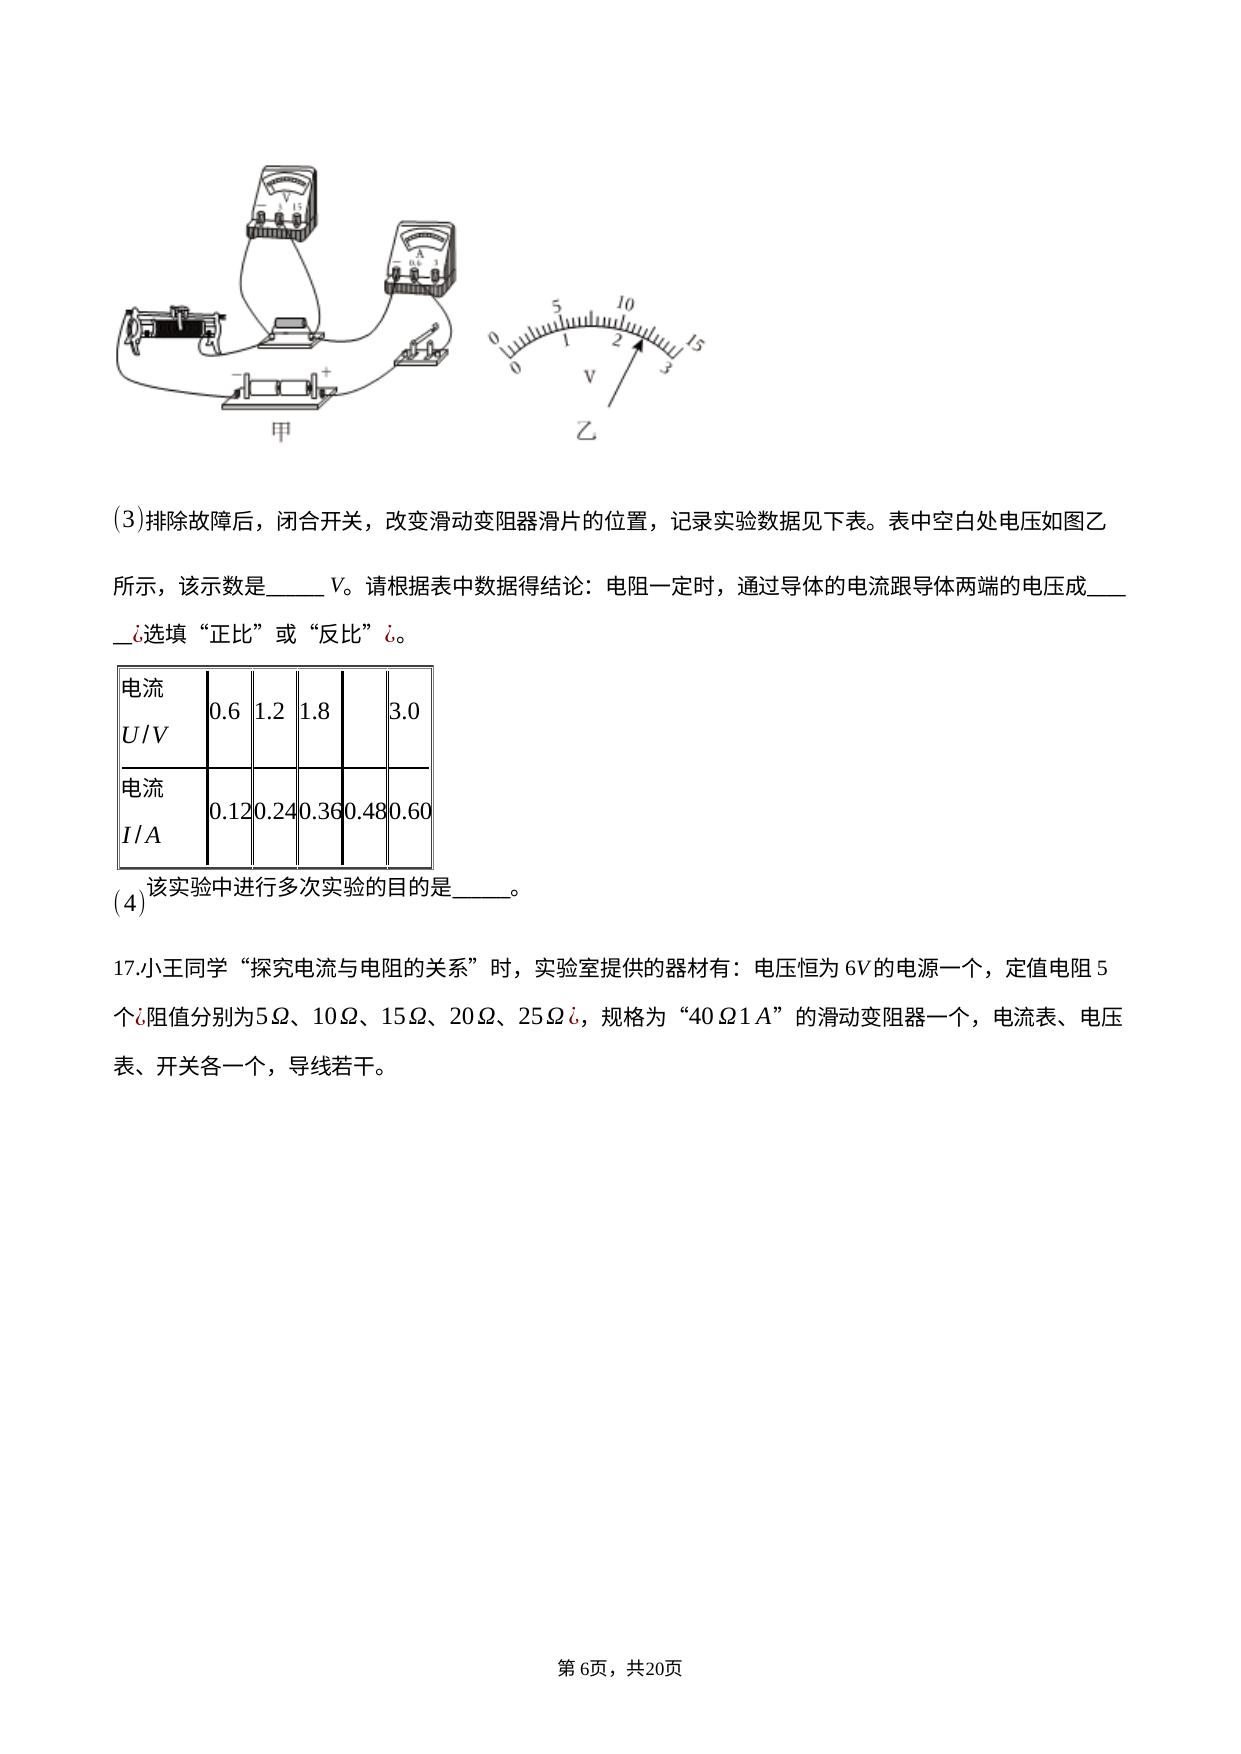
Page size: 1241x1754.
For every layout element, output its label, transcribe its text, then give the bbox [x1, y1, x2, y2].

table_cell [342, 769, 387, 867]
table_header 电流 [120, 669, 207, 767]
text 该实验中进行多次实验的目的是______。 [113, 870, 1127, 935]
table_cell [207, 769, 252, 867]
picture [112, 162, 709, 448]
table_header [387, 669, 431, 767]
table_cell [387, 767, 431, 867]
text 17.小王同学“探究电流与电阻的关系”时，实验室提供的器材有：电压恒为6V的电源一个，定值电阻5个阻值分别为、、、、，规格为“”的滑动变阻器一个，电流表、电压表、开关各一个，导线若干。 本实验中滑动变阻器除保护电路外，另一个重要作用是______。 小王设计并连接了如图甲所示的实验电路，想用电压表的3V量程测量定值电阻R两端的电压，请你用笔画线代替导线，帮助他把电压表正确连接在电路中导线不能交叉。 连接完电路后，小王闭合开关，发现电压表示数接近电源电压，电流表示数几乎为零，产生这一现象可能的原因是：______。 排除故障后，他将的电阻接在图甲中a、b间，移动滑动变阻器的滑片，使电压表示数为2V；保持滑片不动，用的电阻替换a、b间的电阻后，发现电压表的示数较之前______选填“变大”“变小”或“不变”了。他需将滑动变阻器的滑片P向______选填“左”或“右”端移动，才能保持a、b间的电压不变。 再依次更换a、b间电阻为、继续实验。他根据测量数据作出了电流表示数I与a、b间电阻R阻值的关系图象，如图乙所示。分析图象及数据可以得到结论：当电压一定时，通过导体的电流与导体的电阻成______比。 当他用的电阻替换的电阻后，发现电压表示数始终不能调为2V，你认为可能的原因是______。为继续完成此次探究，同学们一起设计了如下方案，可行的是______选填字母符号。 A.更换最大阻值更小的滑动变阻器 B.将电源电压适当调低一些 [113, 951, 1127, 1081]
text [113, 162, 1127, 649]
table_cell 电流 [120, 767, 207, 867]
table_header [342, 669, 387, 767]
table_header [252, 669, 297, 767]
table_header [297, 669, 342, 767]
table_header [207, 669, 252, 767]
table_cell [252, 768, 297, 867]
table_cell [297, 768, 342, 867]
